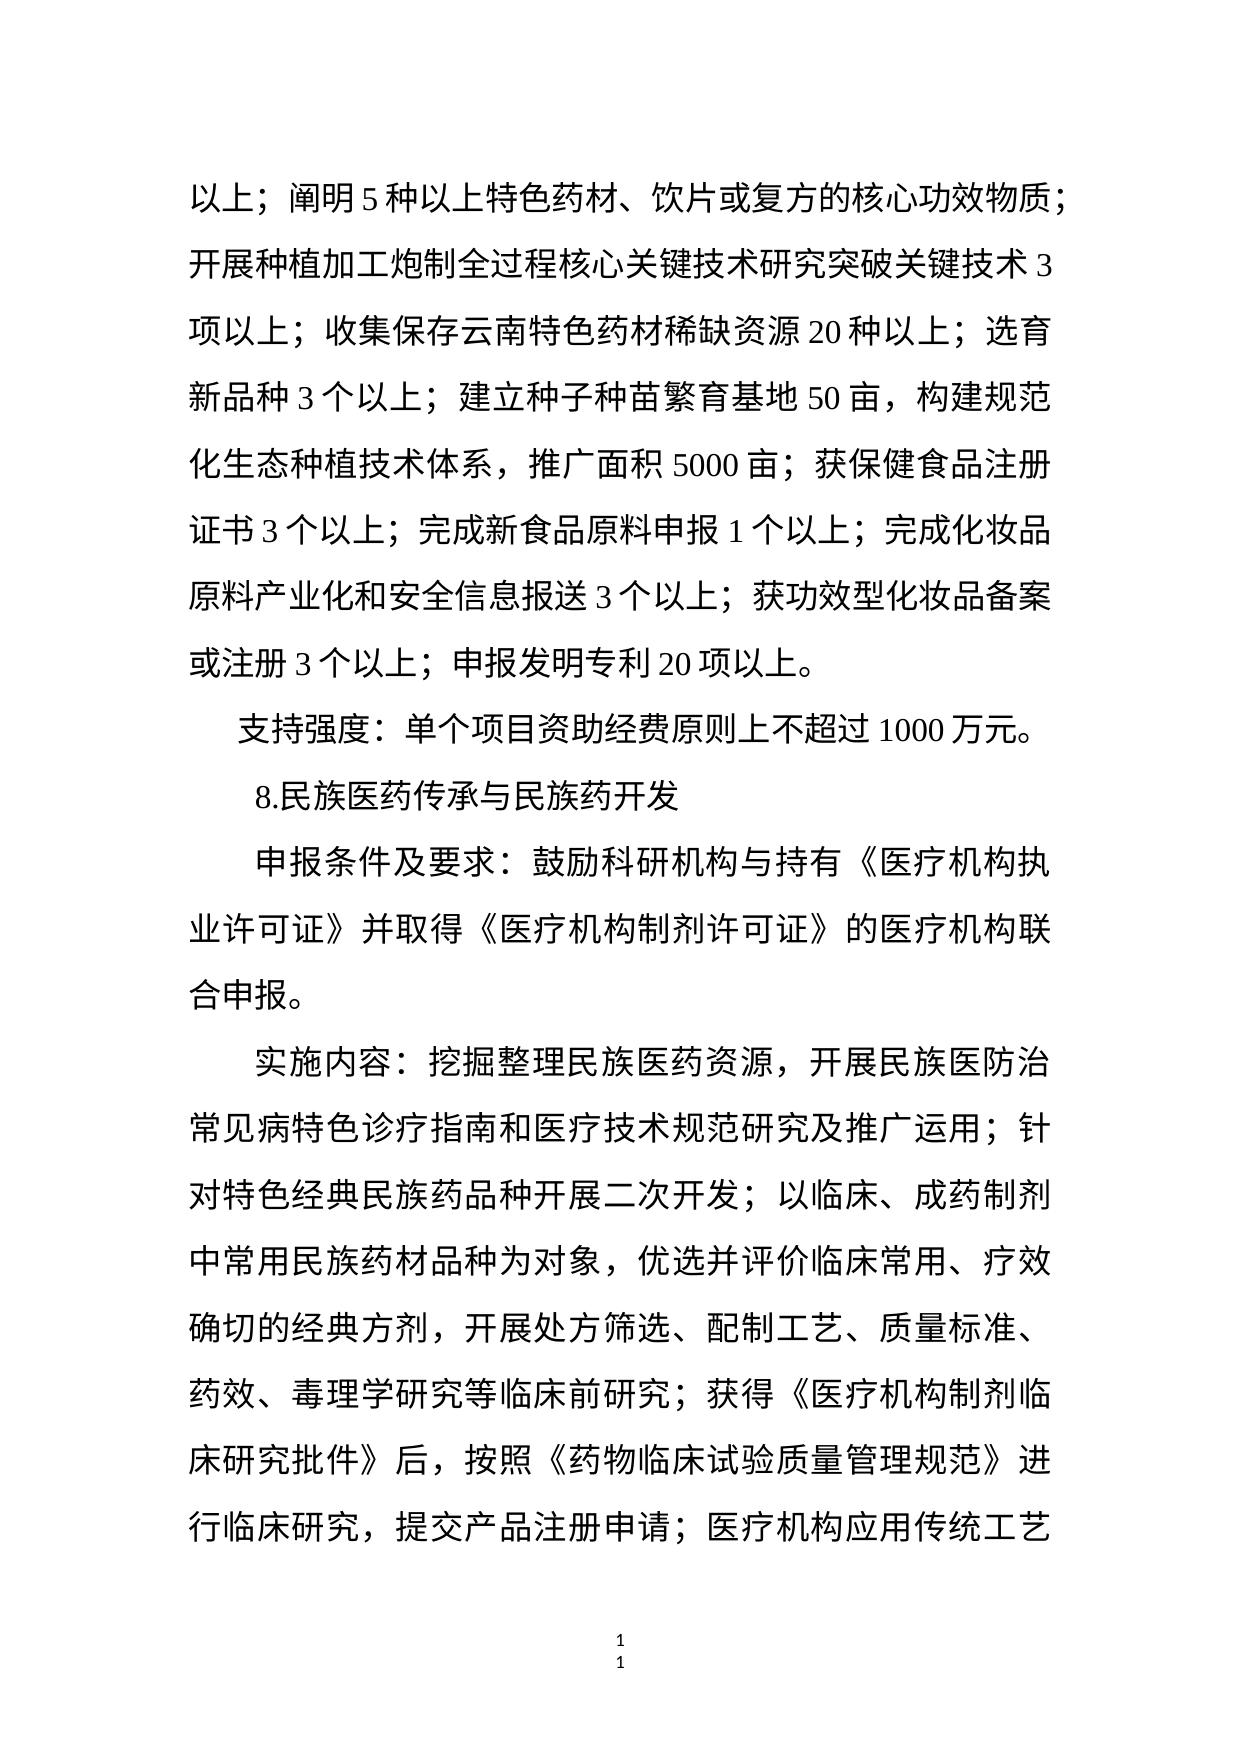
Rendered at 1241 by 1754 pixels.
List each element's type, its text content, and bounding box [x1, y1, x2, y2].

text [188, 162, 1052, 694]
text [188, 1026, 1052, 1558]
text 支持强度：单个项目资助经费原则上不超过1000万元。 [238, 694, 1052, 761]
text 8.民族医药传承与民族药开发 [188, 761, 1052, 827]
text 申报条件及要求：鼓励科研机构与持有《医疗机构执业许可证》并取得《医疗机构制剂许可证》的医疗机构联合申报。 [188, 827, 1052, 1026]
